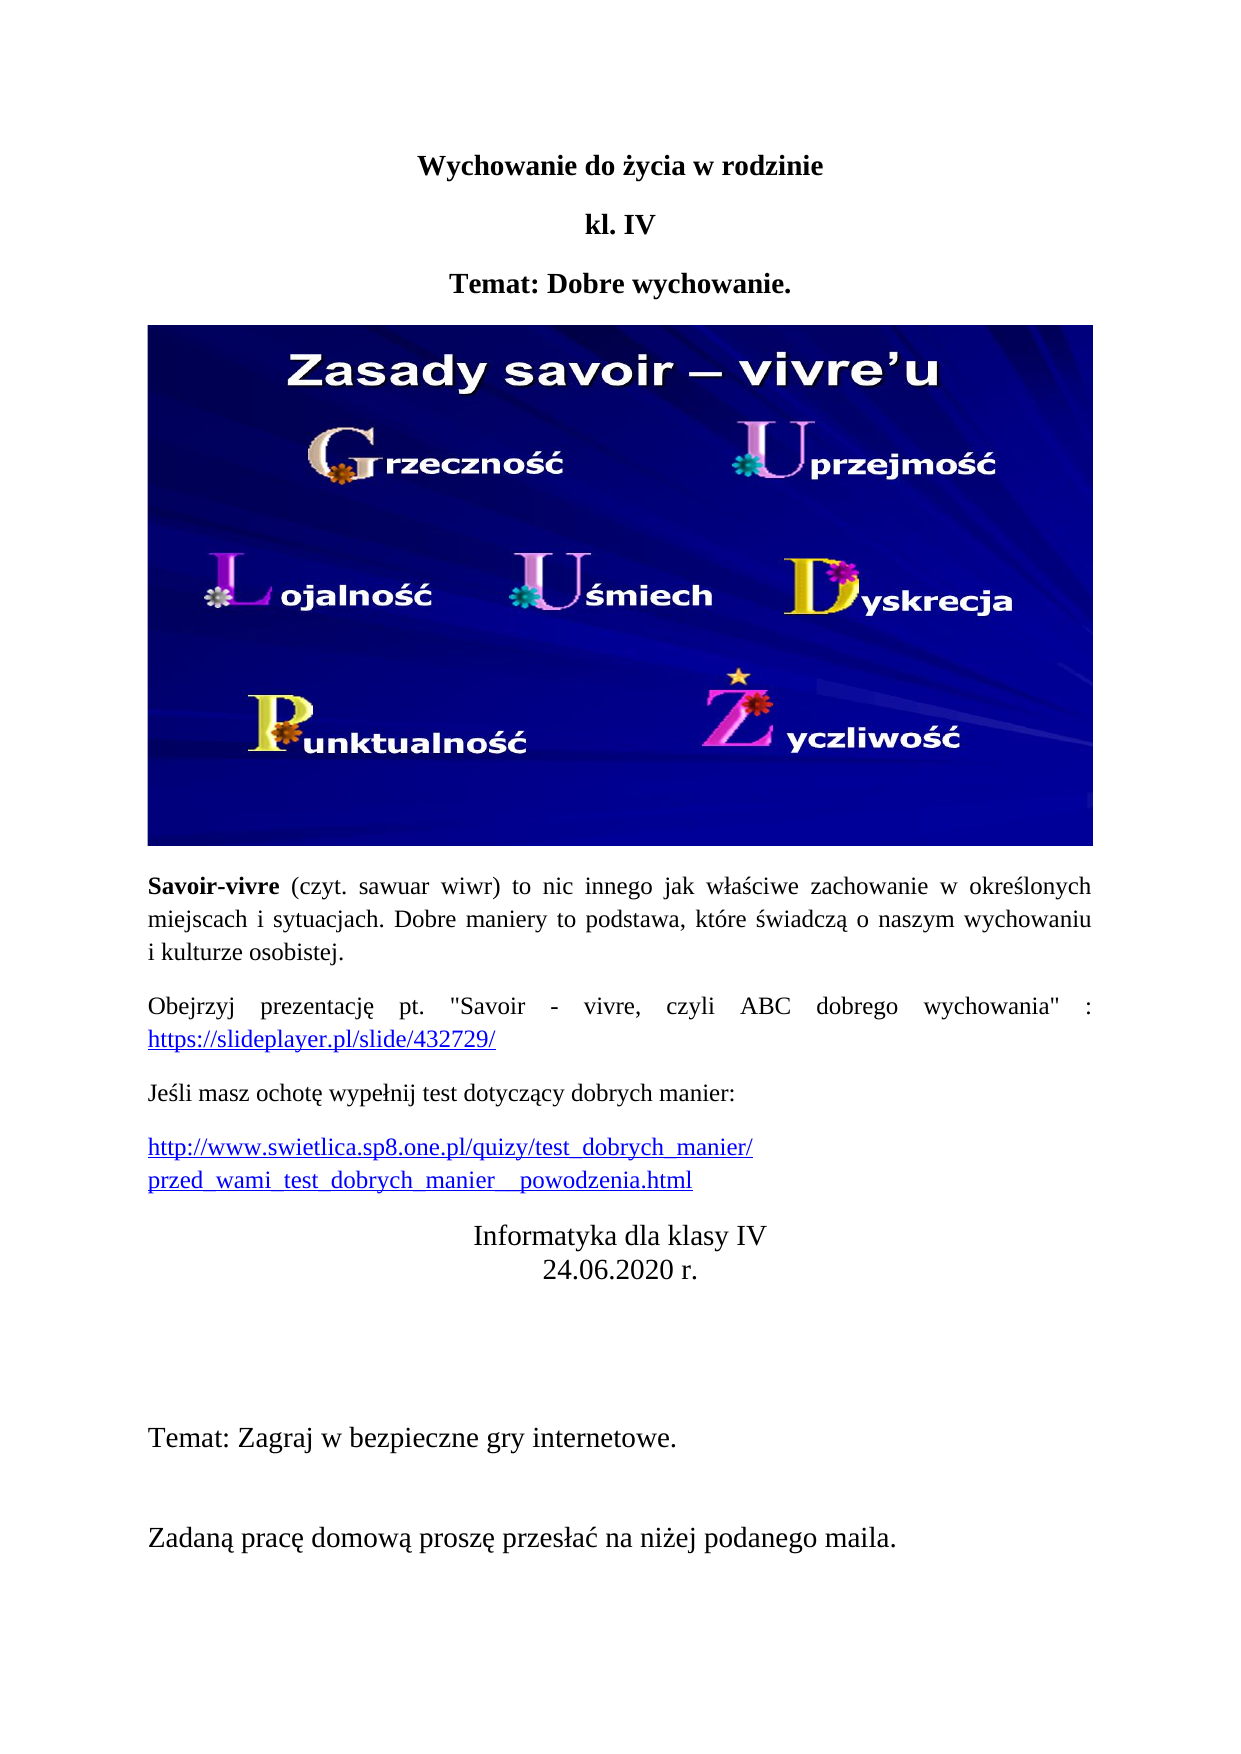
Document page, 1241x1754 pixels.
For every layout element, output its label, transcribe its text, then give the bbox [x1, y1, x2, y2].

text 24.06.2020 r. [148, 1252, 1093, 1286]
text Obejrzyj prezentację pt. "Savoir - vivre, czyli ABC dobrego wychowania" : https://slideplayer.pl/slide/432729/ [148, 991, 1093, 1053]
picture [147, 325, 1093, 846]
text Temat: Zagraj w bezpieczne gry internetowe. [148, 1420, 1093, 1453]
text Zadaną pracę domową proszę przesłać na niżej podanego maila. [148, 1520, 1093, 1554]
text Jeśli masz ochotę wypełnij test dotyczący dobrych manier: [148, 1078, 1093, 1107]
text http://www.swietlica.sp8.one.pl/quizy/test_dobrych_manier/przed_wami_test_dobrych_manier__powodzenia.html [148, 1132, 1093, 1193]
text Temat: Dobre wychowanie. [148, 266, 1093, 300]
text Wychowanie do życia w rodzinie [148, 148, 1093, 181]
text Informatyka dla klasy IV [148, 1218, 1093, 1252]
text Savoir-vivre (czyt. sawuar wiwr) to nic innego jak właściwe zachowanie w określonych miejscach i sytuacjach. Dobre maniery to podstawa, które świadczą o naszym wychowaniu i kulturze osobistej. [148, 871, 1093, 966]
text kl. IV [148, 207, 1093, 241]
